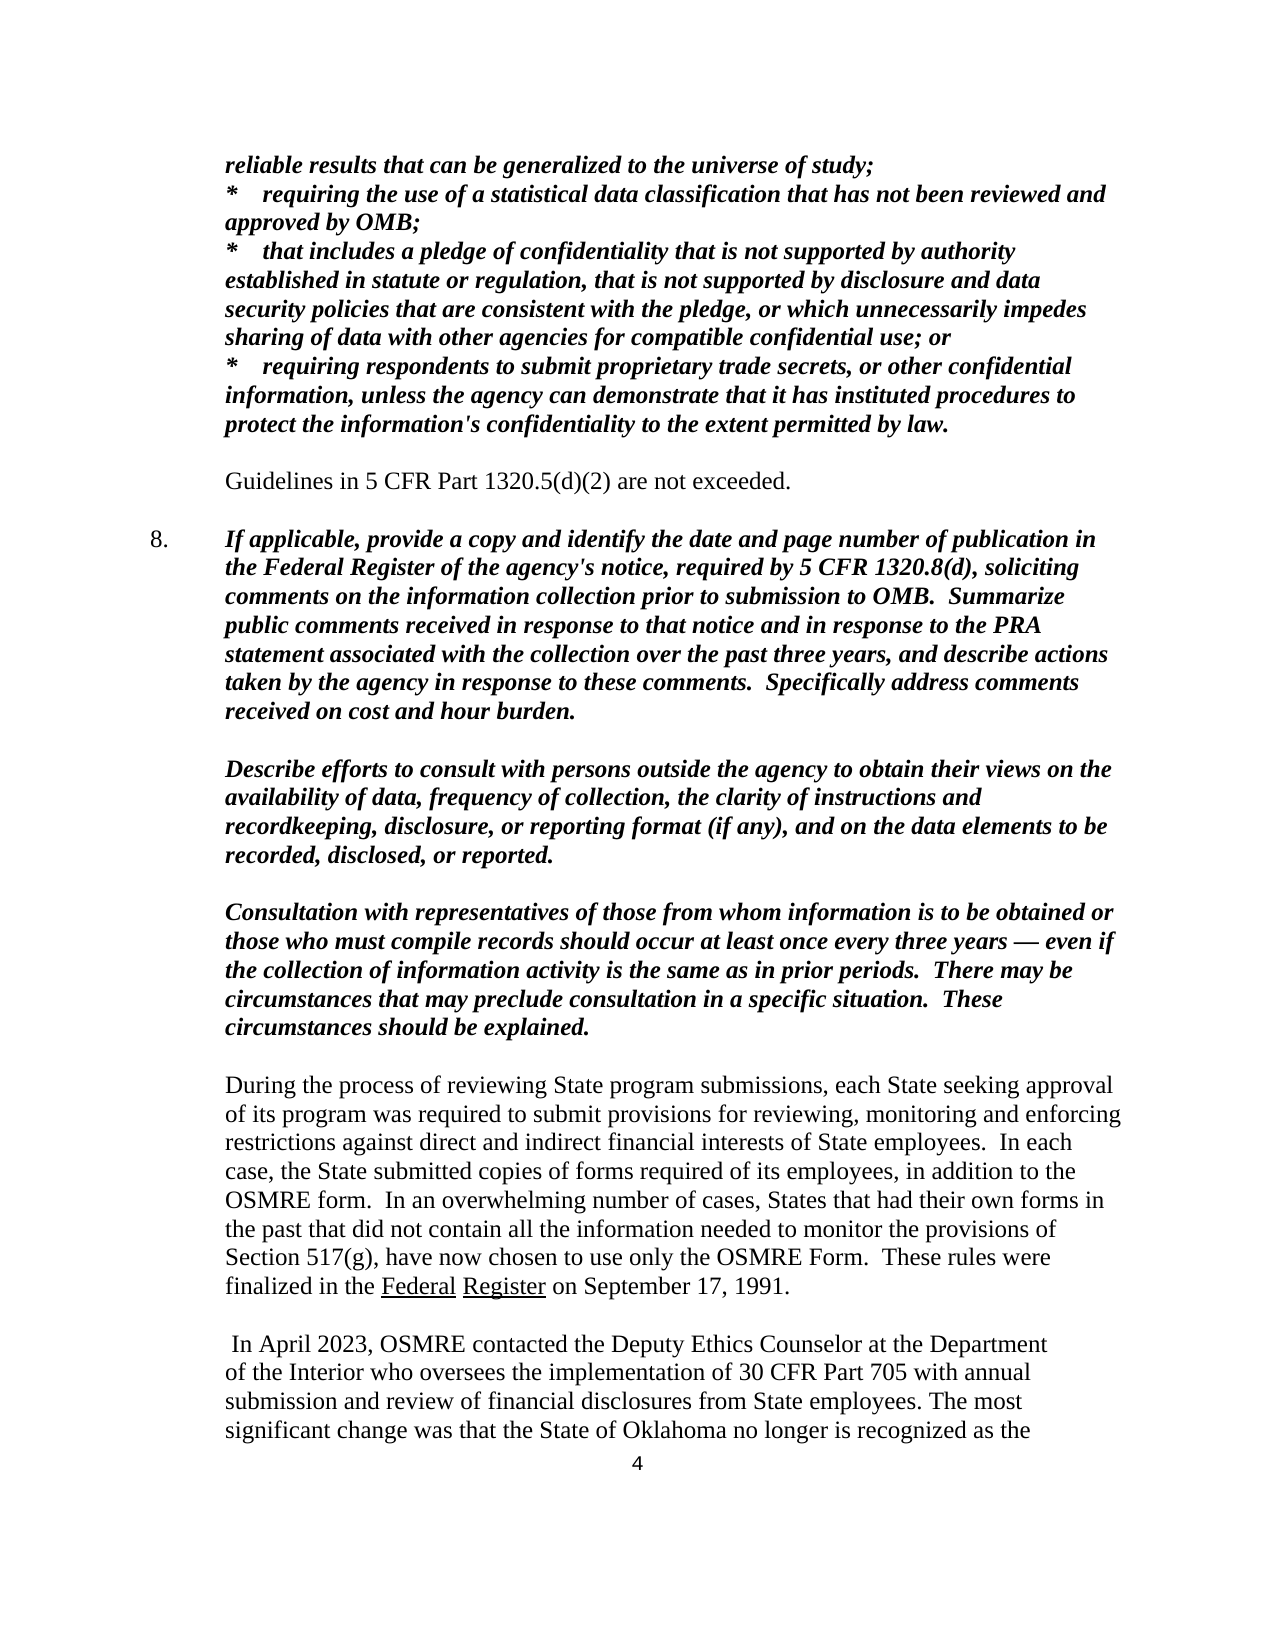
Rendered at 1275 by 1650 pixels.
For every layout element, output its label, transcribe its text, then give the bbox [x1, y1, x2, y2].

text * that includes a pledge of confidentiality that is not supported by authority established in statute or regulation, that is not supported by disclosure and data security policies that are consistent with the pledge, or which unnecessarily impedes sharing of data with other agencies for compatible confidential use; or [150, 236, 1125, 351]
text During the process of reviewing State program submissions, each State seeking approval of its program was required to submit provisions for reviewing, monitoring and enforcing restrictions against direct and indirect financial interests of State employees. In each case, the State submitted copies of forms required of its employees, in addition to the OSMRE form. In an overwhelming number of cases, States that had their own forms in the past that did not contain all the information needed to monitor the provisions of Section 517(g), have now chosen to use only the OSMRE Form. These rules were finalized in the Federal Register on September 17, 1991. [225, 1070, 1125, 1300]
text * requiring the use of a statistical data classification that has not been reviewed and approved by OMB; [150, 179, 1125, 236]
text Consultation with representatives of those from whom information is to be obtained or those who must compile records should occur at least once every three years — even if the collection of information activity is the same as in prior periods. There may be circumstances that may preclude consultation in a specific situation. These circumstances should be explained. [150, 897, 1125, 1041]
text 8. If applicable, provide a copy and identify the date and page number of publication in the Federal Register of the agency's notice, required by 5 CFR 1320.8(d), soliciting comments on the information collection prior to submission to OMB. Summarize public comments received in response to that notice and in response to the PRA statement associated with the collection over the past three years, and describe actions taken by the agency in response to these comments. Specifically address comments received on cost and hour burden. [150, 524, 1125, 725]
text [150, 150, 1125, 179]
text Guidelines in 5 CFR Part 1320.5(d)(2) are not exceeded. [225, 466, 1125, 495]
text * requiring respondents to submit proprietary trade secrets, or other confidential information, unless the agency can demonstrate that it has instituted procedures to protect the information's confidentiality to the extent permitted by law. [150, 351, 1125, 437]
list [225, 1329, 1059, 1444]
text Describe efforts to consult with persons outside the agency to obtain their views on the availability of data, frequency of collection, the clarity of instructions and recordkeeping, disclosure, or reporting format (if any), and on the data elements to be recorded, disclosed, or reported. [150, 754, 1125, 869]
